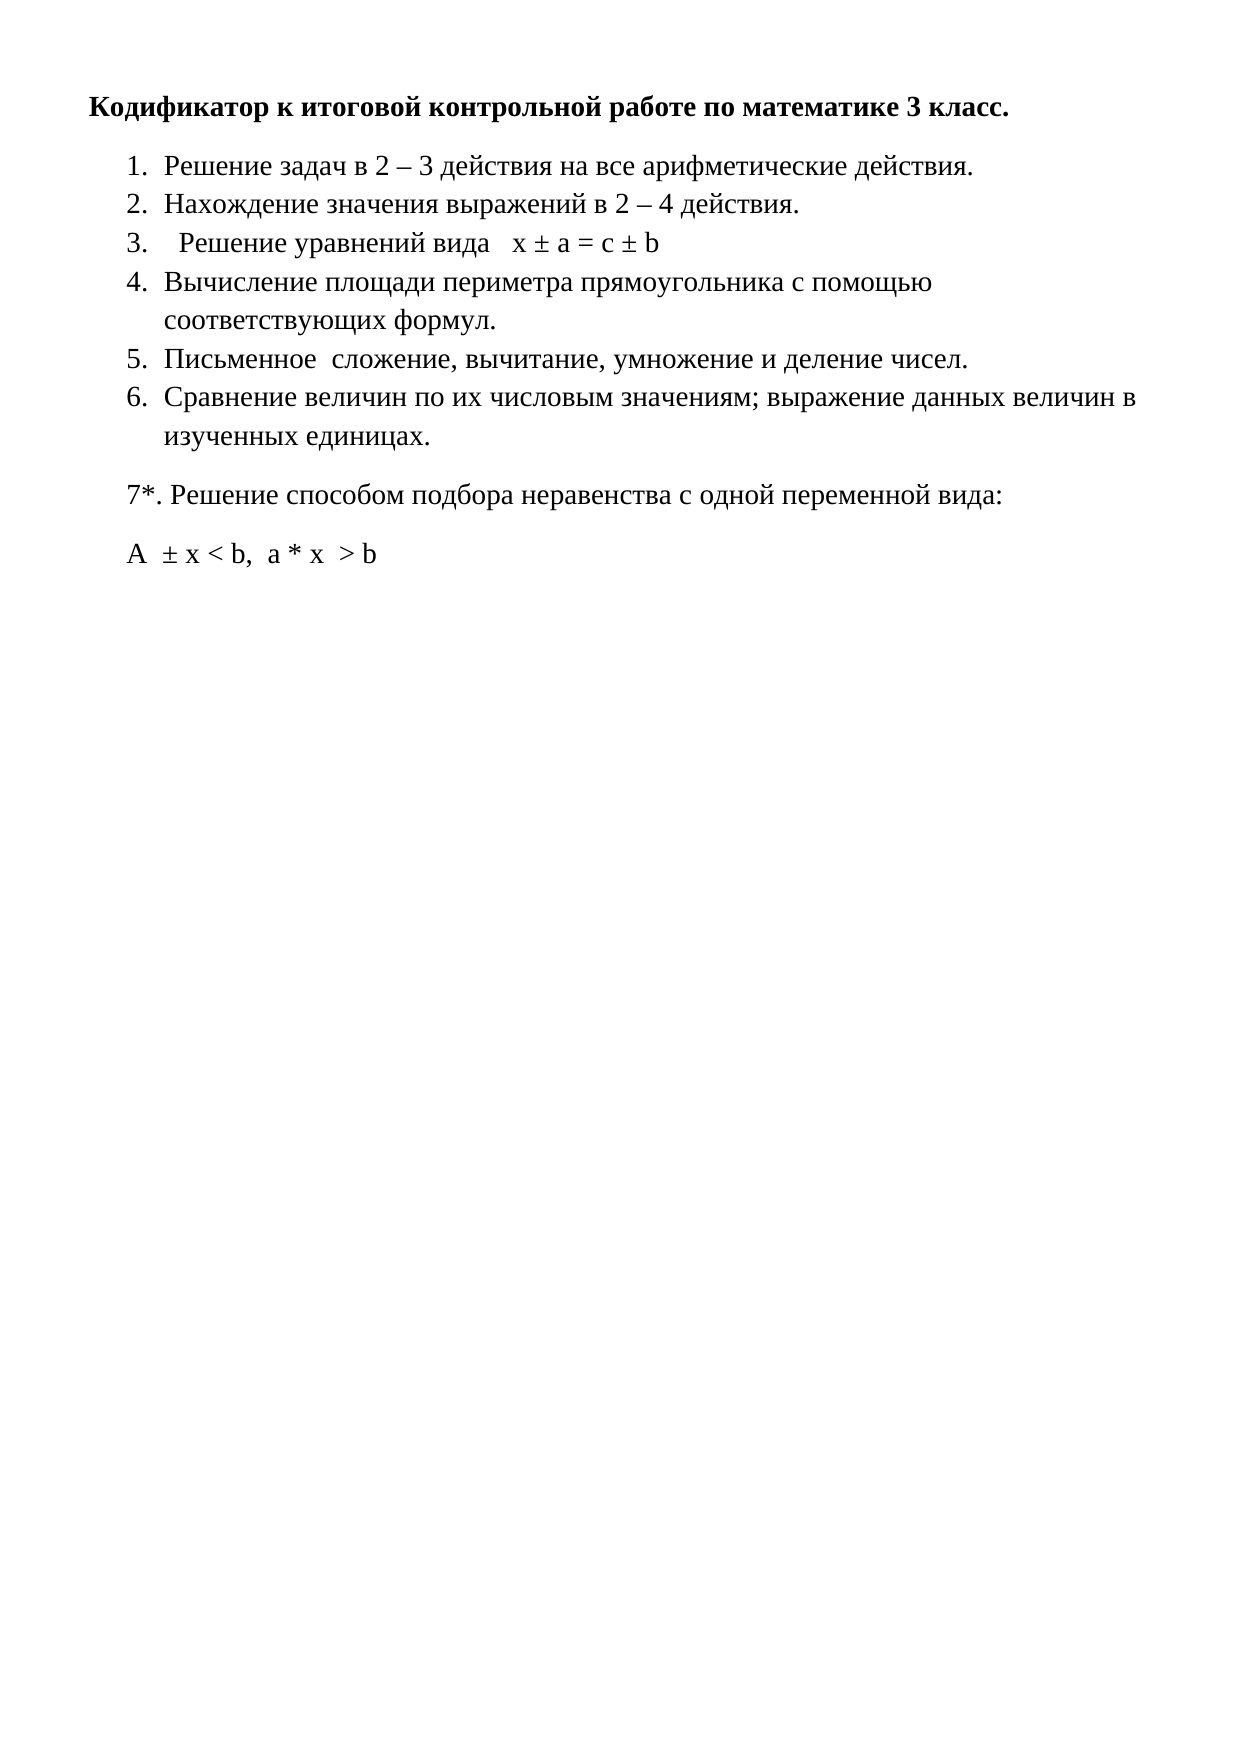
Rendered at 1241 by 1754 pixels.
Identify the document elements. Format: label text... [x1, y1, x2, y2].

list Сравнение величин по их числовым значениям; выражение данных величин в изученных единицах. [126, 379, 1152, 451]
list Решение уравнений вида x ± a = c ± b [126, 225, 1152, 259]
list Письменное сложение, вычитание, умножение и деление чисел. [126, 341, 1152, 374]
list Решение задач в 2 – 3 действия на все арифметические действия. [126, 148, 1152, 182]
text Кодификатор к итоговой контрольной работе по математике 3 класс. [89, 89, 1152, 122]
text 7*. Решение способом подбора неравенства с одной переменной вида: [126, 477, 1152, 511]
list Нахождение значения выражений в 2 – 4 действия. [126, 187, 1152, 220]
list Вычисление площади периметра прямоугольника с помощью соответствующих формул. [126, 264, 1152, 336]
text A ± x < b, a * x > b [126, 537, 1152, 570]
